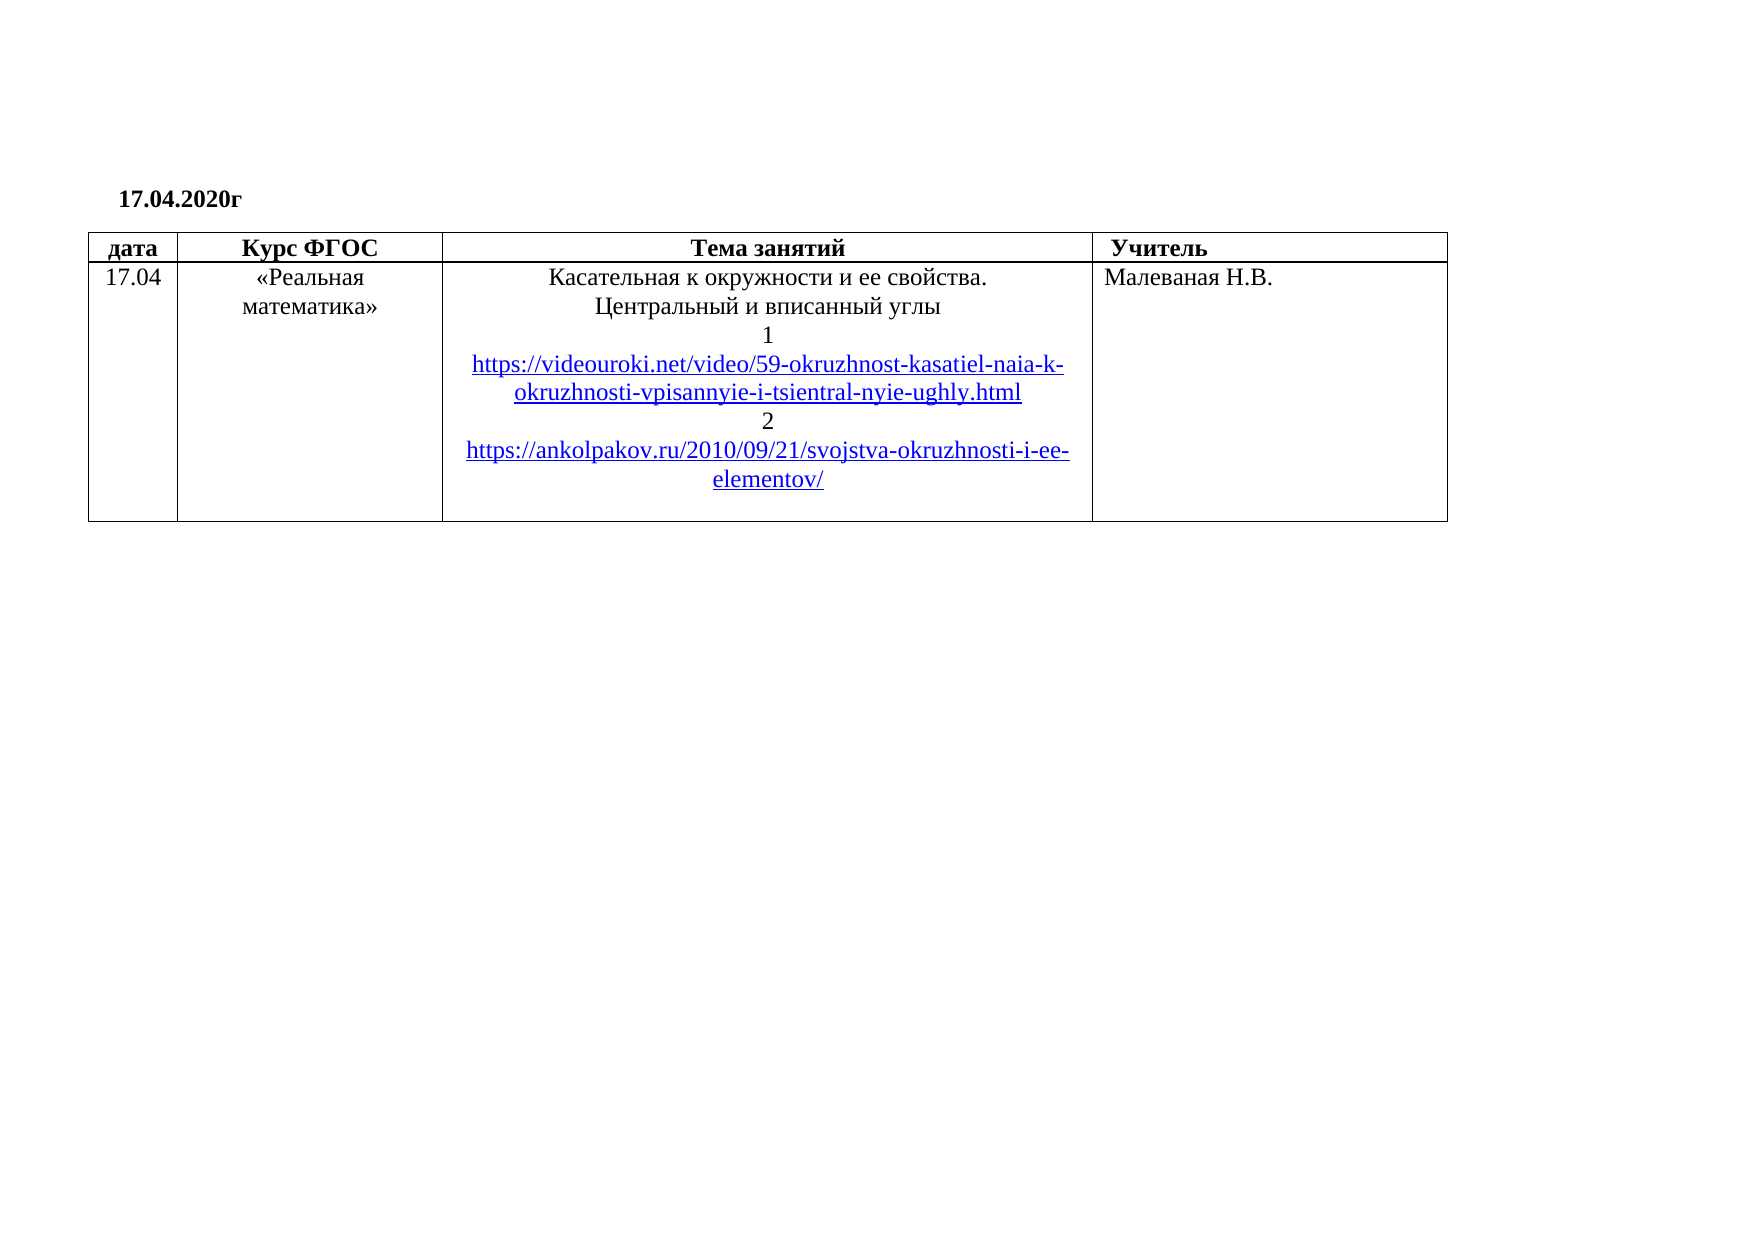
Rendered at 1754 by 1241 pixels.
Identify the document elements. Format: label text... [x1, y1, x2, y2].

table_cell Касательная к окружности и ее свойства. Центральный и вписанный углы 1 https://videouroki.net/video/59-okruzhnost-kasatiel-naia-k-okruzhnosti-vpisannyie-i-tsientral-nyie-ughly.html 2 https://ankolpakov.ru/2010/09/21/svojstva-okruzhnosti-i-ee-elementov/ [443, 263, 1092, 521]
table_header Учитель [1093, 233, 1447, 261]
table_header дата [89, 233, 177, 261]
table_header Тема занятий [443, 233, 1092, 261]
text 17.04.2020г [118, 184, 1636, 213]
table_cell 17.04 [89, 263, 177, 521]
table_cell «Реальная математика» [178, 263, 442, 521]
table_header Курс ФГОС [178, 233, 442, 261]
table_cell Малеваная Н.В. [1093, 263, 1447, 521]
